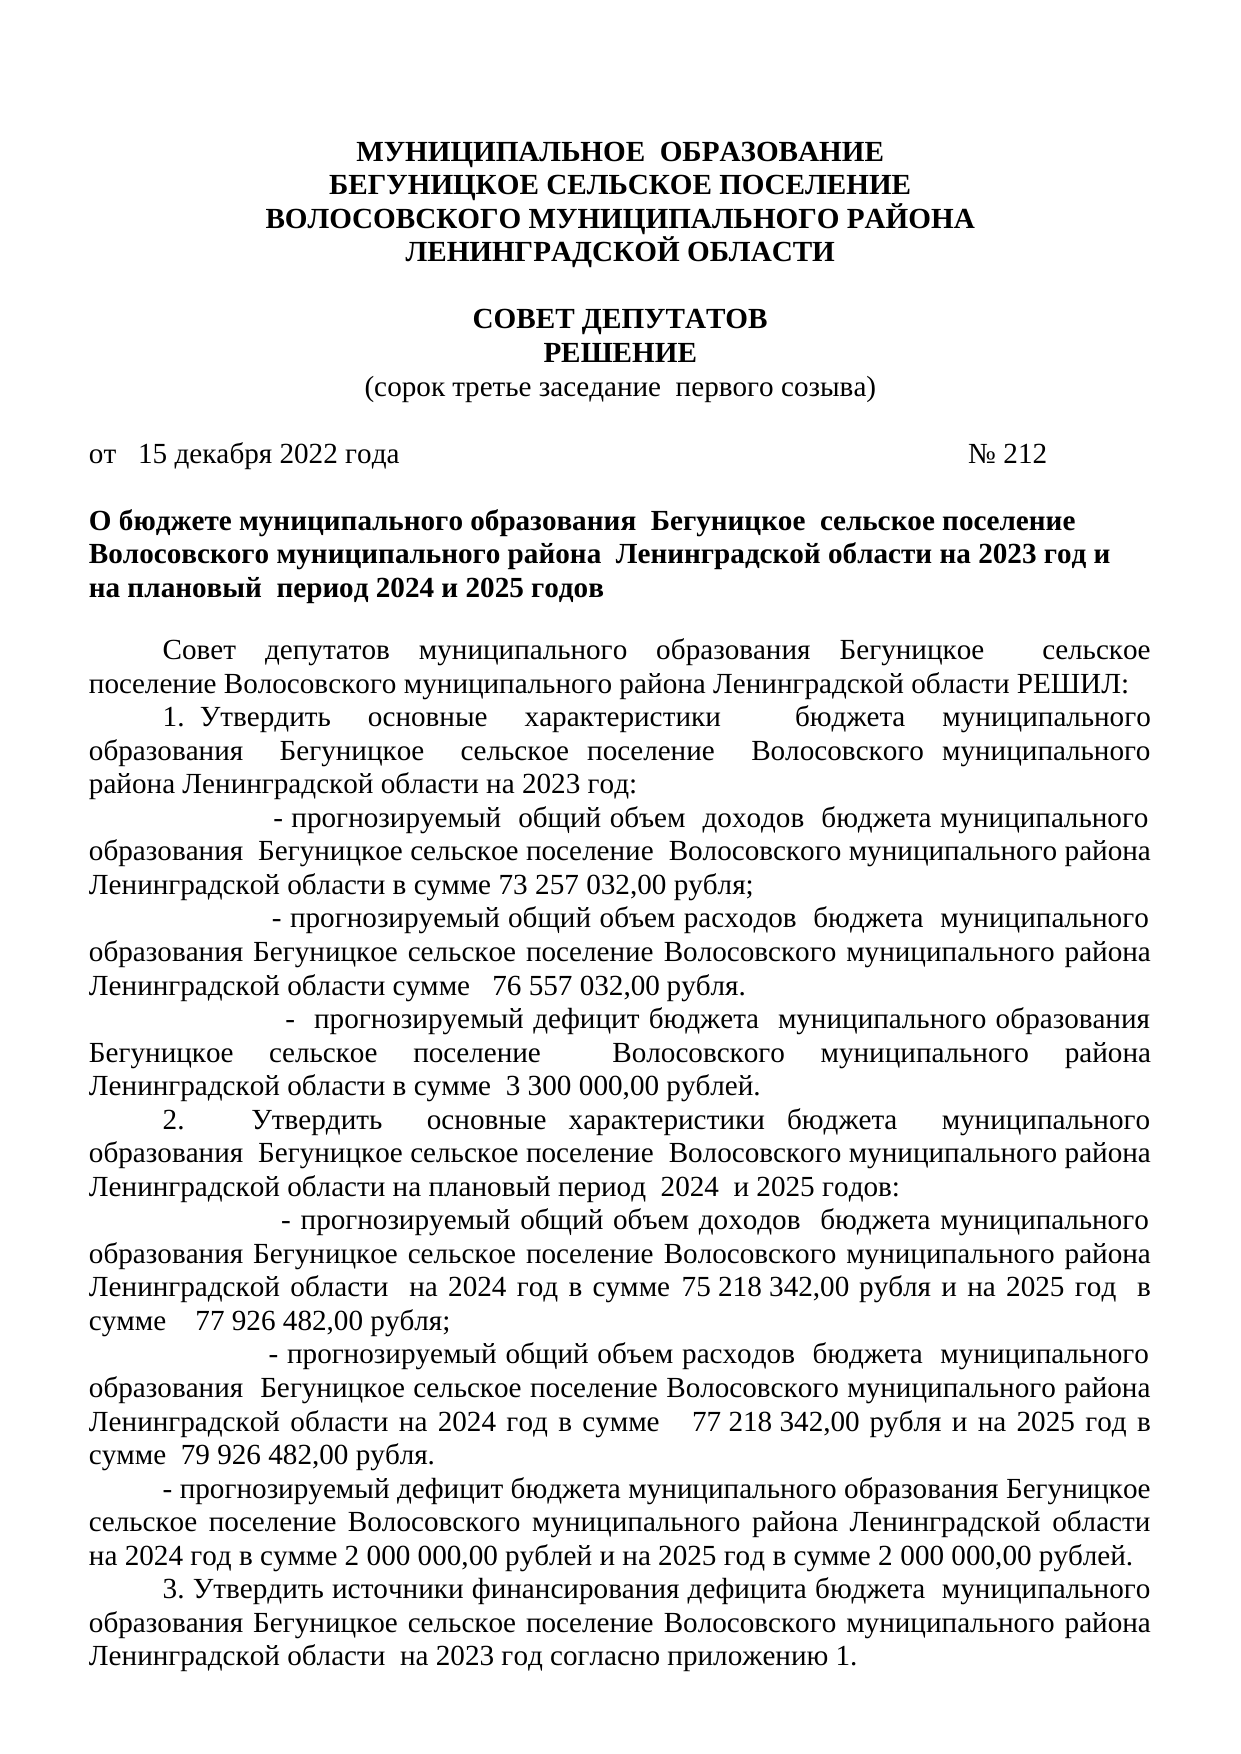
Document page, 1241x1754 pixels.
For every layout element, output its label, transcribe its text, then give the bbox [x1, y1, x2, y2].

text 2. Утвердить основные характеристики бюджета муниципального образования Бегуницкое сельское поселение Волосовского муниципального района Ленинградской области на плановый период 2024 и 2025 годов: [89, 1102, 1152, 1202]
text О бюджете муниципального образования Бегуницкое сельское поселение Волосовского муниципального района Ленинградской области на 2023 год и на плановый период 2024 и 2025 годов [89, 503, 1152, 603]
text СОВЕТ ДЕПУТАТОВ [89, 302, 1152, 335]
text ЛЕНИНГРАДСКОЙ ОБЛАСТИ [89, 234, 1152, 268]
text 3. Утвердить источники финансирования дефицита бюджета муниципального образования Бегуницкое сельское поселение Волосовского муниципального района Ленинградской области на 2023 год согласно приложению 1. [89, 1571, 1152, 1672]
text - прогнозируемый общий объем доходов бюджета муниципального образования Бегуницкое сельское поселение Волосовского муниципального района Ленинградской области на 2024 год в сумме 75 218 342,00 рубля и на 2025 год в сумме 77 926 482,00 рубля; [89, 1202, 1152, 1337]
list Утвердить основные характеристики бюджета муниципального образования Бегуницкое сельское поселение Волосовского муниципального района Ленинградской области на 2023 год: [89, 699, 1152, 800]
text РЕШЕНИЕ [89, 335, 1152, 369]
text БЕГУНИЦКОЕ СЕЛЬСКОЕ ПОСЕЛЕНИЕ ВОЛОСОВСКОГО МУНИЦИПАЛЬНОГО РАЙОНА [89, 167, 1152, 234]
text (сорок третье заседание первого созыва) [89, 369, 1152, 402]
text - прогнозируемый дефицит бюджета муниципального образования Бегуницкое сельское поселение Волосовского муниципального района Ленинградской области в сумме 3 300 000,00 рублей. [89, 1001, 1152, 1102]
text - прогнозируемый общий объем доходов бюджета муниципального образования Бегуницкое сельское поселение Волосовского муниципального района Ленинградской области в сумме 73 257 032,00 рубля; [89, 800, 1152, 901]
text от 15 декабря 2022 года № 212 [89, 436, 1152, 469]
text - прогнозируемый общий объем расходов бюджета муниципального образования Бегуницкое сельское поселение Волосовского муниципального района Ленинградской области сумме 76 557 032,00 рубля. [89, 901, 1152, 1001]
text - прогнозируемый дефицит бюджета муниципального образования Бегуницкое сельское поселение Волосовского муниципального района Ленинградской области на 2024 год в сумме 2 000 000,00 рублей и на 2025 год в сумме 2 000 000,00 рублей. [89, 1471, 1152, 1571]
text - прогнозируемый общий объем расходов бюджета муниципального образования Бегуницкое сельское поселение Волосовского муниципального района Ленинградской области на 2024 год в сумме 77 218 342,00 рубля и на 2025 год в сумме 79 926 482,00 рубля. [89, 1337, 1152, 1471]
text Совет депутатов муниципального образования Бегуницкое сельское поселение Волосовского муниципального района Ленинградской области РЕШИЛ: [89, 632, 1152, 699]
text МУНИЦИПАЛЬНОЕ ОБРАЗОВАНИЕ [89, 134, 1152, 167]
